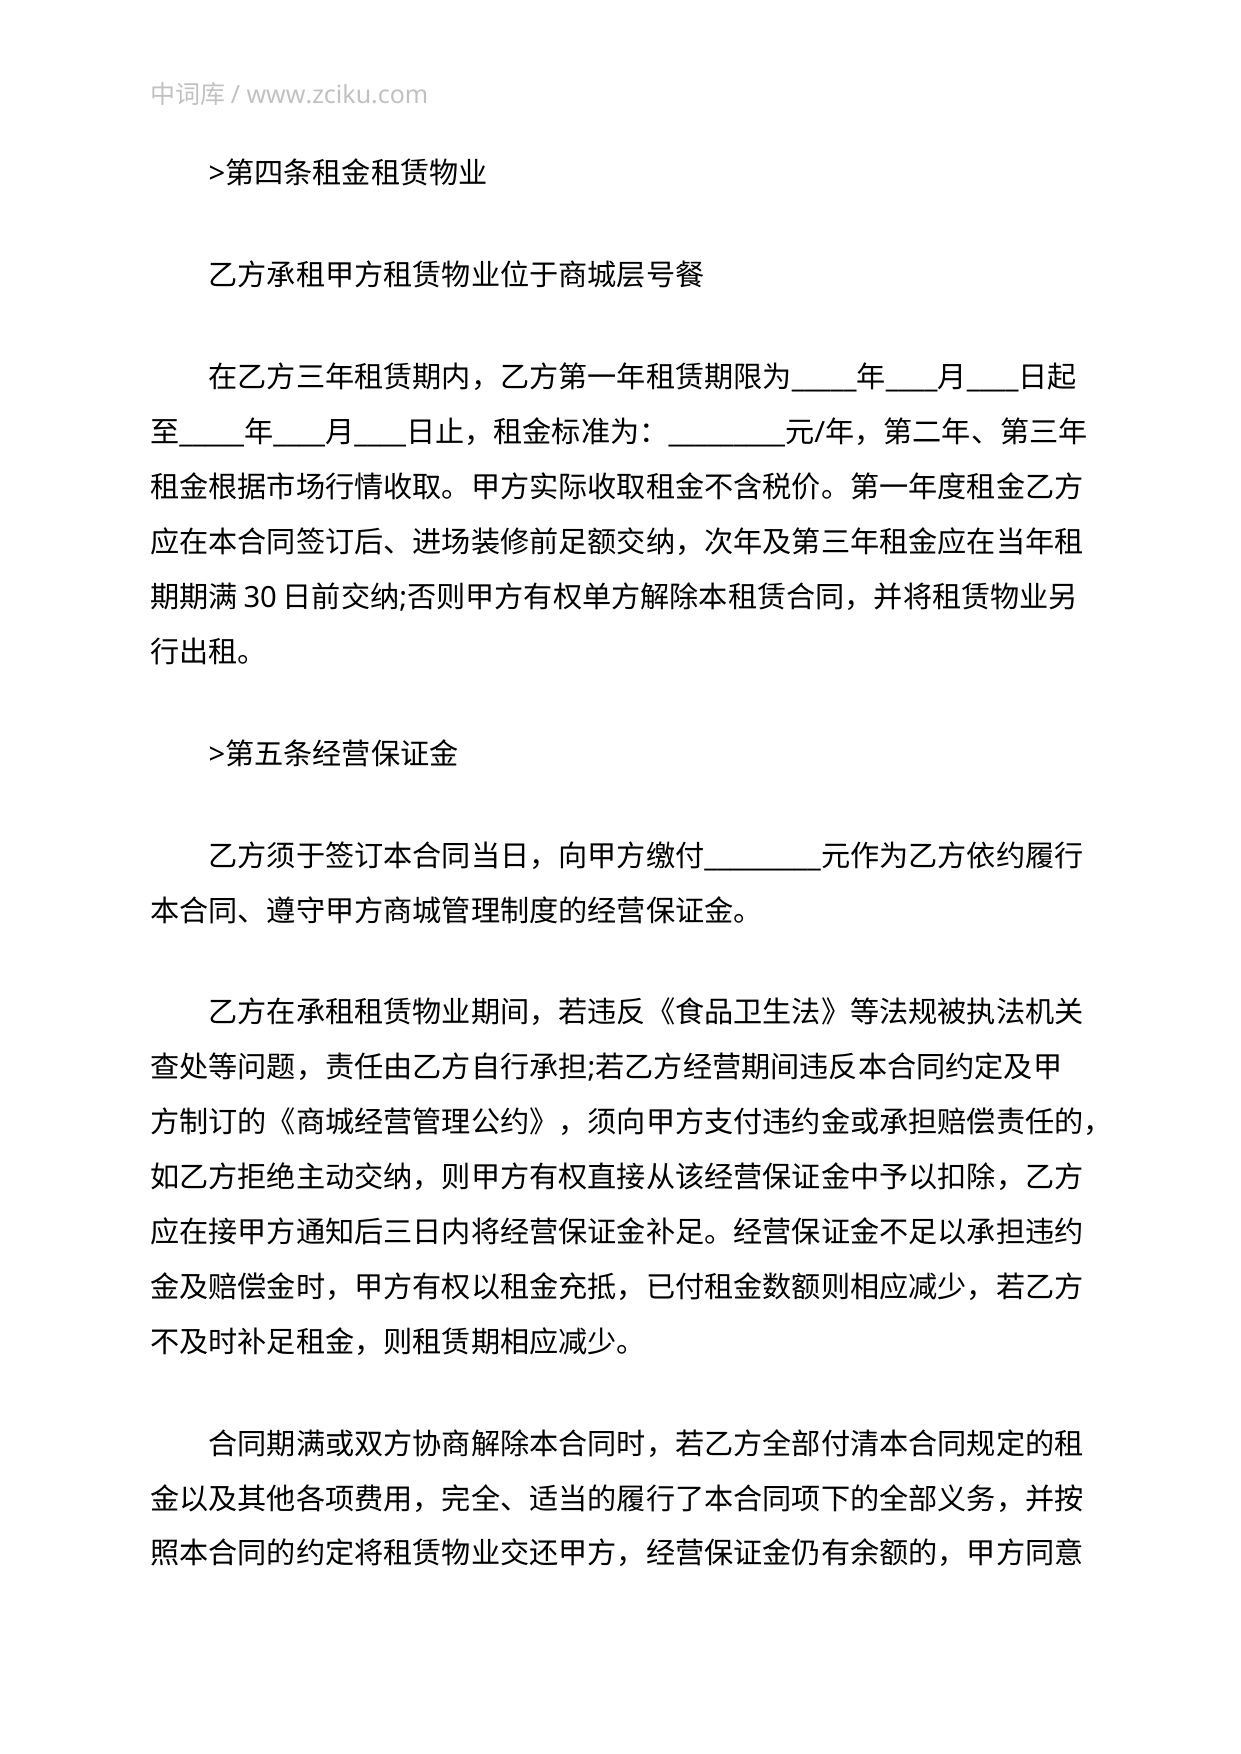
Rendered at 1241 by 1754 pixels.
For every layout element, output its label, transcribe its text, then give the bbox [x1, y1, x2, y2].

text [150, 1420, 1090, 1572]
text 乙方承租甲方租赁物业位于商城层号餐 [150, 252, 1090, 294]
text 乙方须于签订本合同当日，向甲方缴付_________元作为乙方依约履行本合同、遵守甲方商城管理制度的经营保证金。 [150, 832, 1090, 929]
text >第四条租金租赁物业 [150, 150, 1090, 192]
text 在乙方三年租赁期内，乙方第一年租赁期限为_____年____月____日起至_____年____月____日止，租金标准为：_________元/年，第二年、第三年租金根据市场行情收取。甲方实际收取租金不含税价。第一年度租金乙方应在本合同签订后、进场装修前足额交纳，次年及第三年租金应在当年租期期满30日前交纳;否则甲方有权单方解除本租赁合同，并将租赁物业另行出租。 [150, 354, 1090, 671]
text >第五条经营保证金 [150, 730, 1090, 773]
text 乙方在承租租赁物业期间，若违反《食品卫生法》等法规被执法机关查处等问题，责任由乙方自行承担;若乙方经营期间违反本合同约定及甲方制订的《商城经营管理公约》，须向甲方支付违约金或承担赔偿责任的，如乙方拒绝主动交纳，则甲方有权直接从该经营保证金中予以扣除，乙方应在接甲方通知后三日内将经营保证金补足。经营保证金不足以承担违约金及赔偿金时，甲方有权以租金充抵，已付租金数额则相应减少，若乙方不及时补足租金，则租赁期相应减少。 [150, 989, 1090, 1361]
